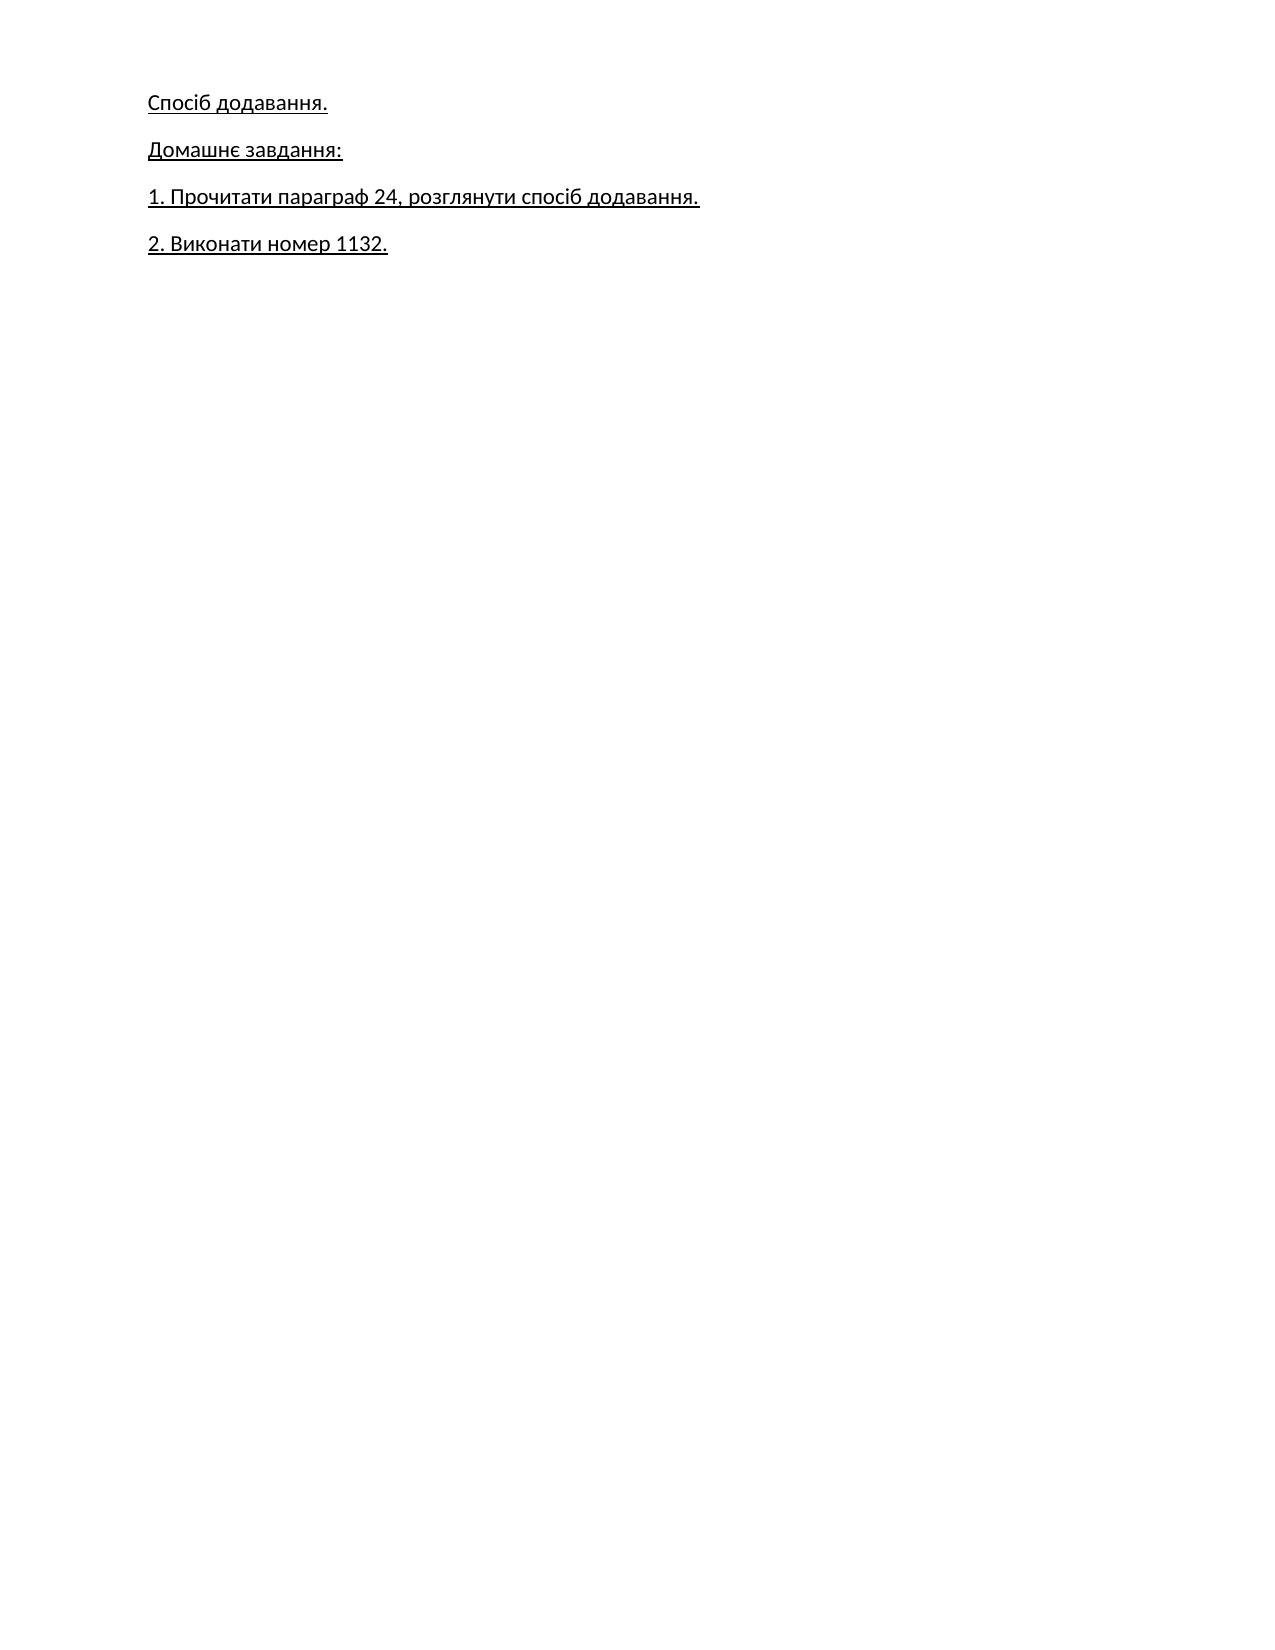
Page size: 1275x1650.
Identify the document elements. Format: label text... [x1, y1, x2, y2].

text Домашнє завдання: [148, 135, 1186, 163]
text 2. Виконати номер 1132. [148, 229, 1186, 257]
text 1. Прочитати параграф 24, розглянути спосіб додавання. [148, 182, 1186, 210]
text Спосіб додавання. [148, 88, 1186, 117]
